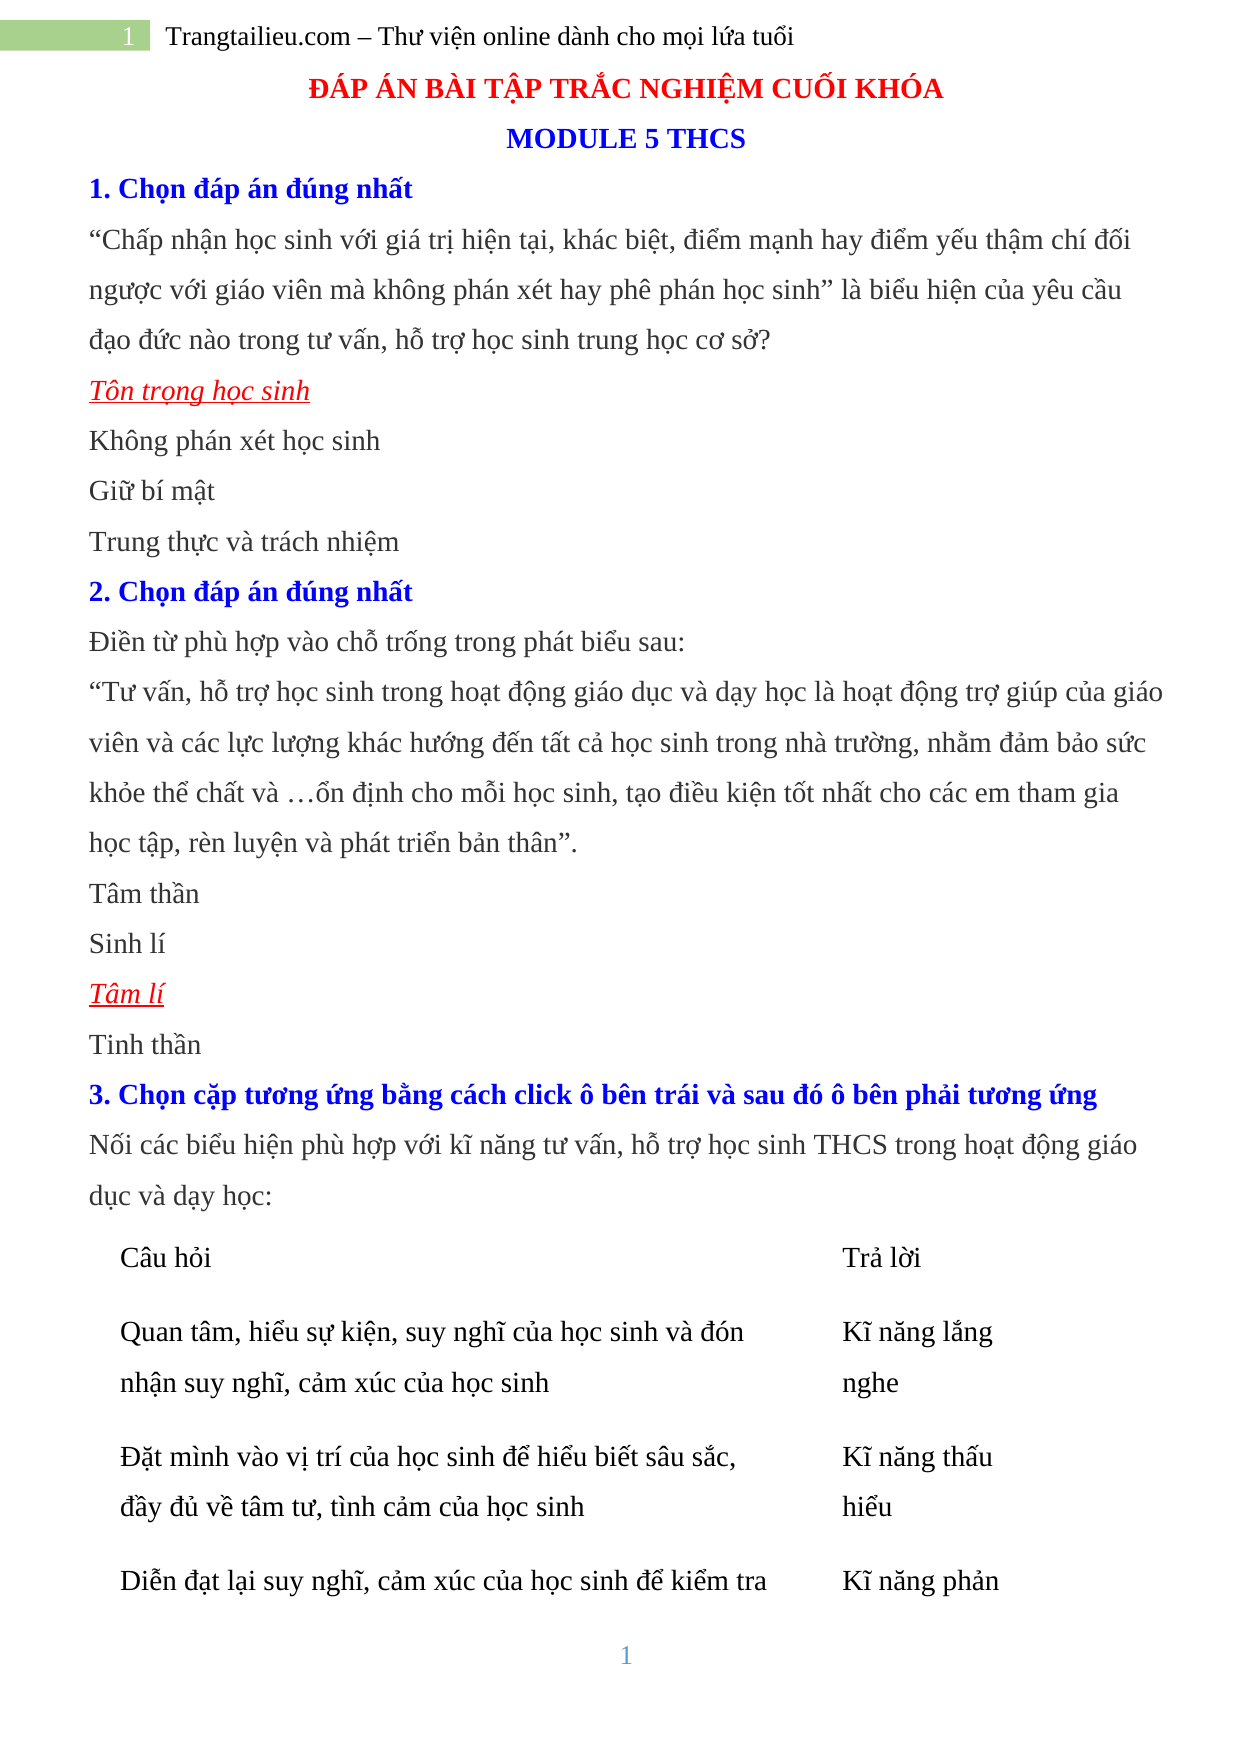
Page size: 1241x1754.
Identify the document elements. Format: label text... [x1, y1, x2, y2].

text Giữ bí mật [89, 473, 1163, 507]
text MODULE 5 THCS [89, 121, 1163, 155]
text Không phán xét học sinh [89, 423, 1163, 457]
text Tôn trọng học sinh [89, 373, 1163, 406]
table_header Câu hỏi [89, 1228, 811, 1302]
table_cell Đặt mình vào vị trí của học sinh để hiểu biết sâu sắc, đầy đủ về tâm tư, tình cảm của học sinh [89, 1426, 811, 1551]
text “Tư vấn, hỗ trợ học sinh trong hoạt động giáo dục và dạy học là hoạt động trợ giúp của giáo viên và các lực lượng khác hướng đến tất cả học sinh trong nhà trường, nhằm đảm bảo sức khỏe thể chất và …ổn định cho mỗi học sinh, tạo điều kiện tốt nhất cho các em tham gia học tập, rèn luyện và phát triển bản thân”. [89, 674, 1163, 859]
text Trung thực và trách nhiệm [89, 524, 1163, 557]
text ĐÁP ÁN BÀI TẬP TRẮC NGHIỆM CUỐI KHÓA [89, 71, 1163, 104]
text Điền từ phù hợp vào chỗ trống trong phát biểu sau: [89, 624, 1163, 658]
text Sinh lí [89, 926, 1163, 960]
text “Chấp nhận học sinh với giá trị hiện tại, khác biệt, điểm mạnh hay điểm yếu thậm chí đối ngược với giáo viên mà không phán xét hay phê phán học sinh” là biểu hiện của yêu cầu đạo đức nào trong tư vấn, hỗ trợ học sinh trung học cơ sở? [89, 222, 1163, 356]
table_cell Kĩ năng thấu hiểu [811, 1426, 1062, 1551]
text Nối các biểu hiện phù hợp với kĩ năng tư vấn, hỗ trợ học sinh THCS trong hoạt động giáo dục và dạy học: [89, 1127, 1163, 1211]
text Tâm thần [89, 876, 1163, 909]
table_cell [89, 1551, 811, 1609]
table_cell Kĩ năng phản hồi [811, 1551, 1062, 1609]
text 2. Chọn đáp án đúng nhất [89, 574, 1163, 607]
table_cell Kĩ năng lắng nghe [811, 1302, 1062, 1426]
table_cell Quan tâm, hiểu sự kiện, suy nghĩ của học sinh và đón nhận suy nghĩ, cảm xúc của học sinh [89, 1302, 811, 1426]
text 1. Chọn đáp án đúng nhất [89, 171, 1163, 205]
table_header Trả lời [811, 1228, 1062, 1302]
text 3. Chọn cặp tương ứng bằng cách click ô bên trái và sau đó ô bên phải tương ứng [89, 1077, 1163, 1111]
text Tinh thần [89, 1027, 1163, 1060]
text Tâm lí [89, 976, 1163, 1010]
